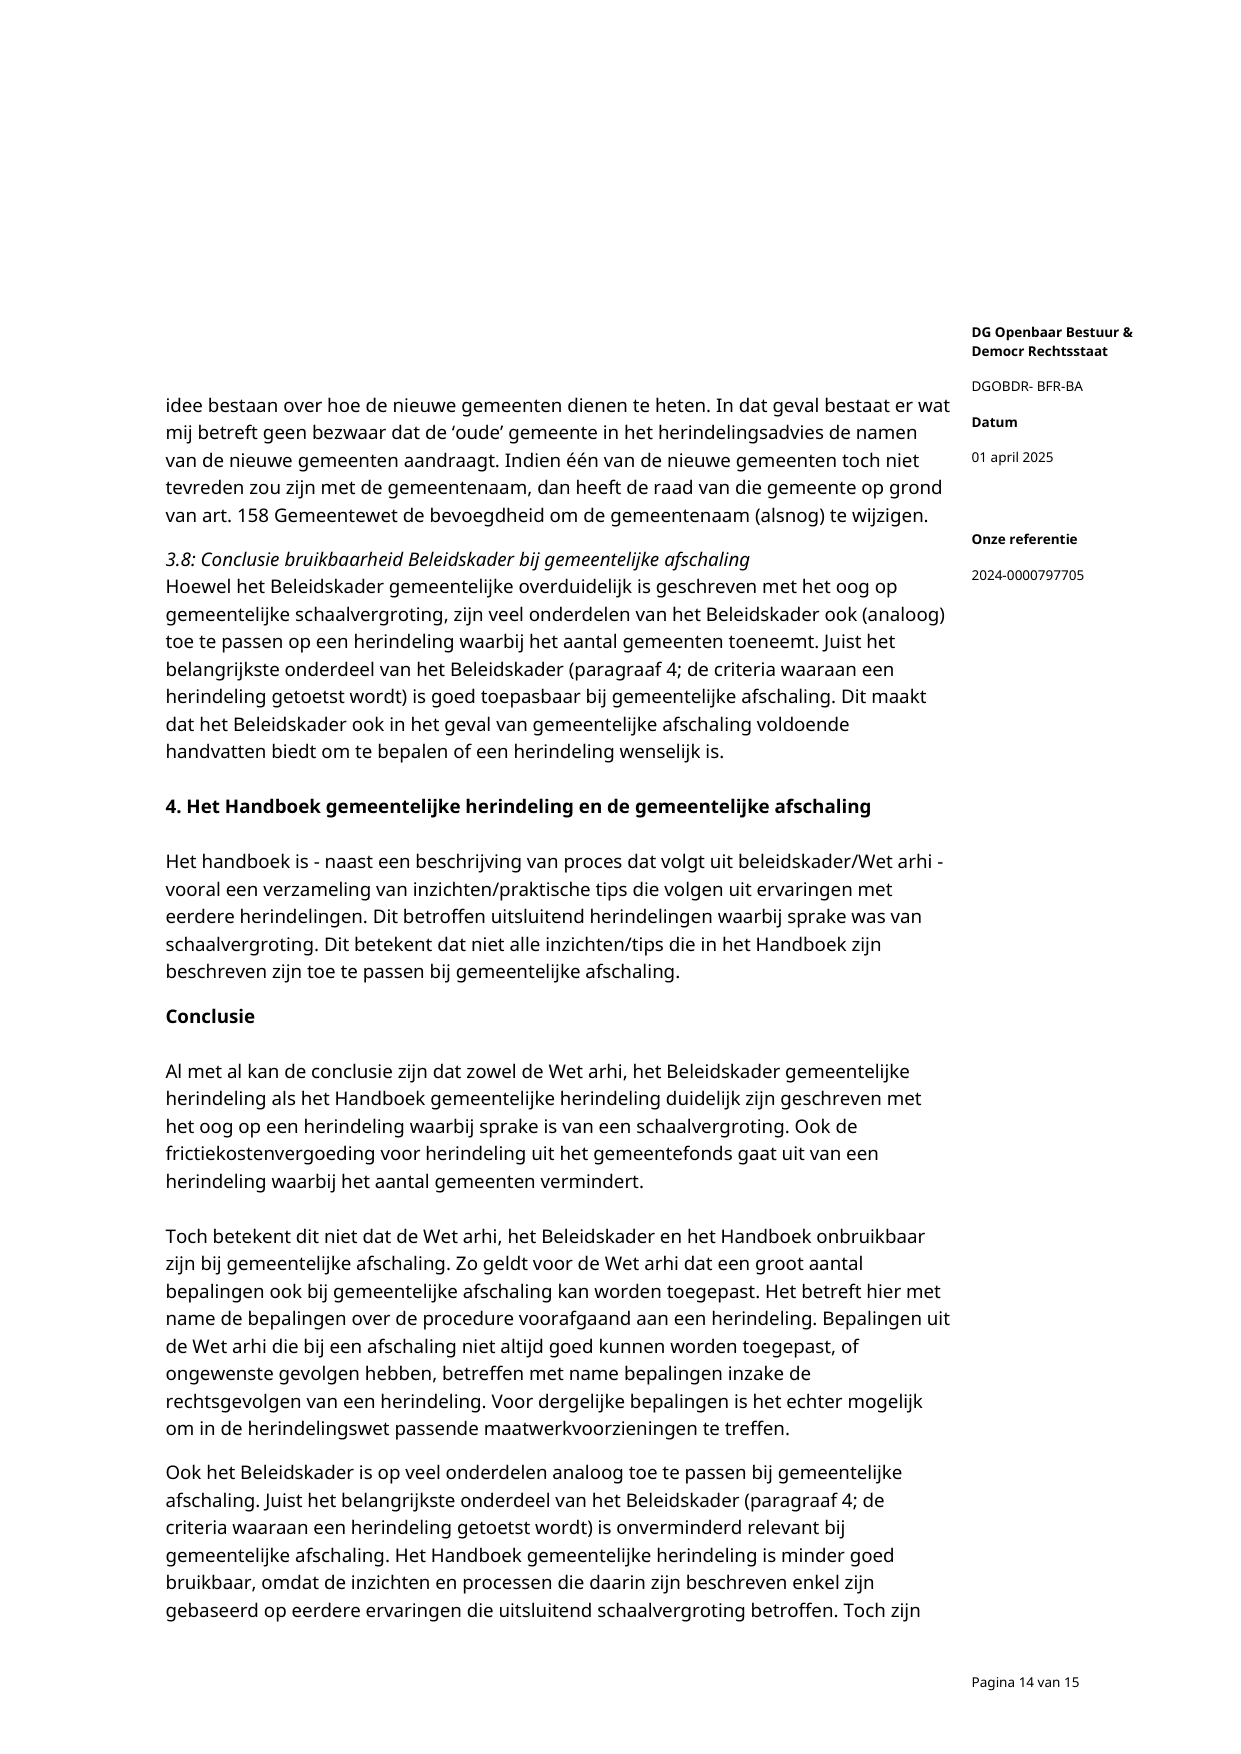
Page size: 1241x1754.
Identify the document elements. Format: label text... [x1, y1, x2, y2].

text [165, 392, 951, 528]
text 3.8: Conclusie bruikbaarheid Beleidskader bij gemeentelijke afschaling Hoewel het Beleidskader gemeentelijke overduidelijk is geschreven met het oog op gemeentelijke schaalvergroting, zijn veel onderdelen van het Beleidskader ook (analoog) toe te passen op een herindeling waarbij het aantal gemeenten toeneemt. Juist het belangrijkste onderdeel van het Beleidskader (paragraaf 4; de criteria waaraan een herindeling getoetst wordt) is goed toepasbaar bij gemeentelijke afschaling. Dit maakt dat het Beleidskader ook in het geval van gemeentelijke afschaling voldoende handvatten biedt om te bepalen of een herindeling wenselijk is. 4. Het Handboek gemeentelijke herindeling en de gemeentelijke afschaling Het handboek is - naast een beschrijving van proces dat volgt uit beleidskader/Wet arhi - vooral een verzameling van inzichten/praktische tips die volgen uit ervaringen met eerdere herindelingen. Dit betroffen uitsluitend herindelingen waarbij sprake was van schaalvergroting. Dit betekent dat niet alle inzichten/tips die in het Handboek zijn beschreven zijn toe te passen bij gemeentelijke afschaling. [165, 546, 951, 984]
text Conclusie Al met al kan de conclusie zijn dat zowel de Wet arhi, het Beleidskader gemeentelijke herindeling als het Handboek gemeentelijke herindeling duidelijk zijn geschreven met het oog op een herindeling waarbij sprake is van een schaalvergroting. Ook de frictiekostenvergoeding voor herindeling uit het gemeentefonds gaat uit van een herindeling waarbij het aantal gemeenten vermindert. Toch betekent dit niet dat de Wet arhi, het Beleidskader en het Handboek onbruikbaar zijn bij gemeentelijke afschaling. Zo geldt voor de Wet arhi dat een groot aantal bepalingen ook bij gemeentelijke afschaling kan worden toegepast. Het betreft hier met name de bepalingen over de procedure voorafgaand aan een herindeling. Bepalingen uit de Wet arhi die bij een afschaling niet altijd goed kunnen worden toegepast, of ongewenste gevolgen hebben, betreffen met name bepalingen inzake de rechtsgevolgen van een herindeling. Voor dergelijke bepalingen is het echter mogelijk om in de herindelingswet passende maatwerkvoorzieningen te treffen. [165, 1003, 951, 1441]
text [165, 1459, 951, 1623]
